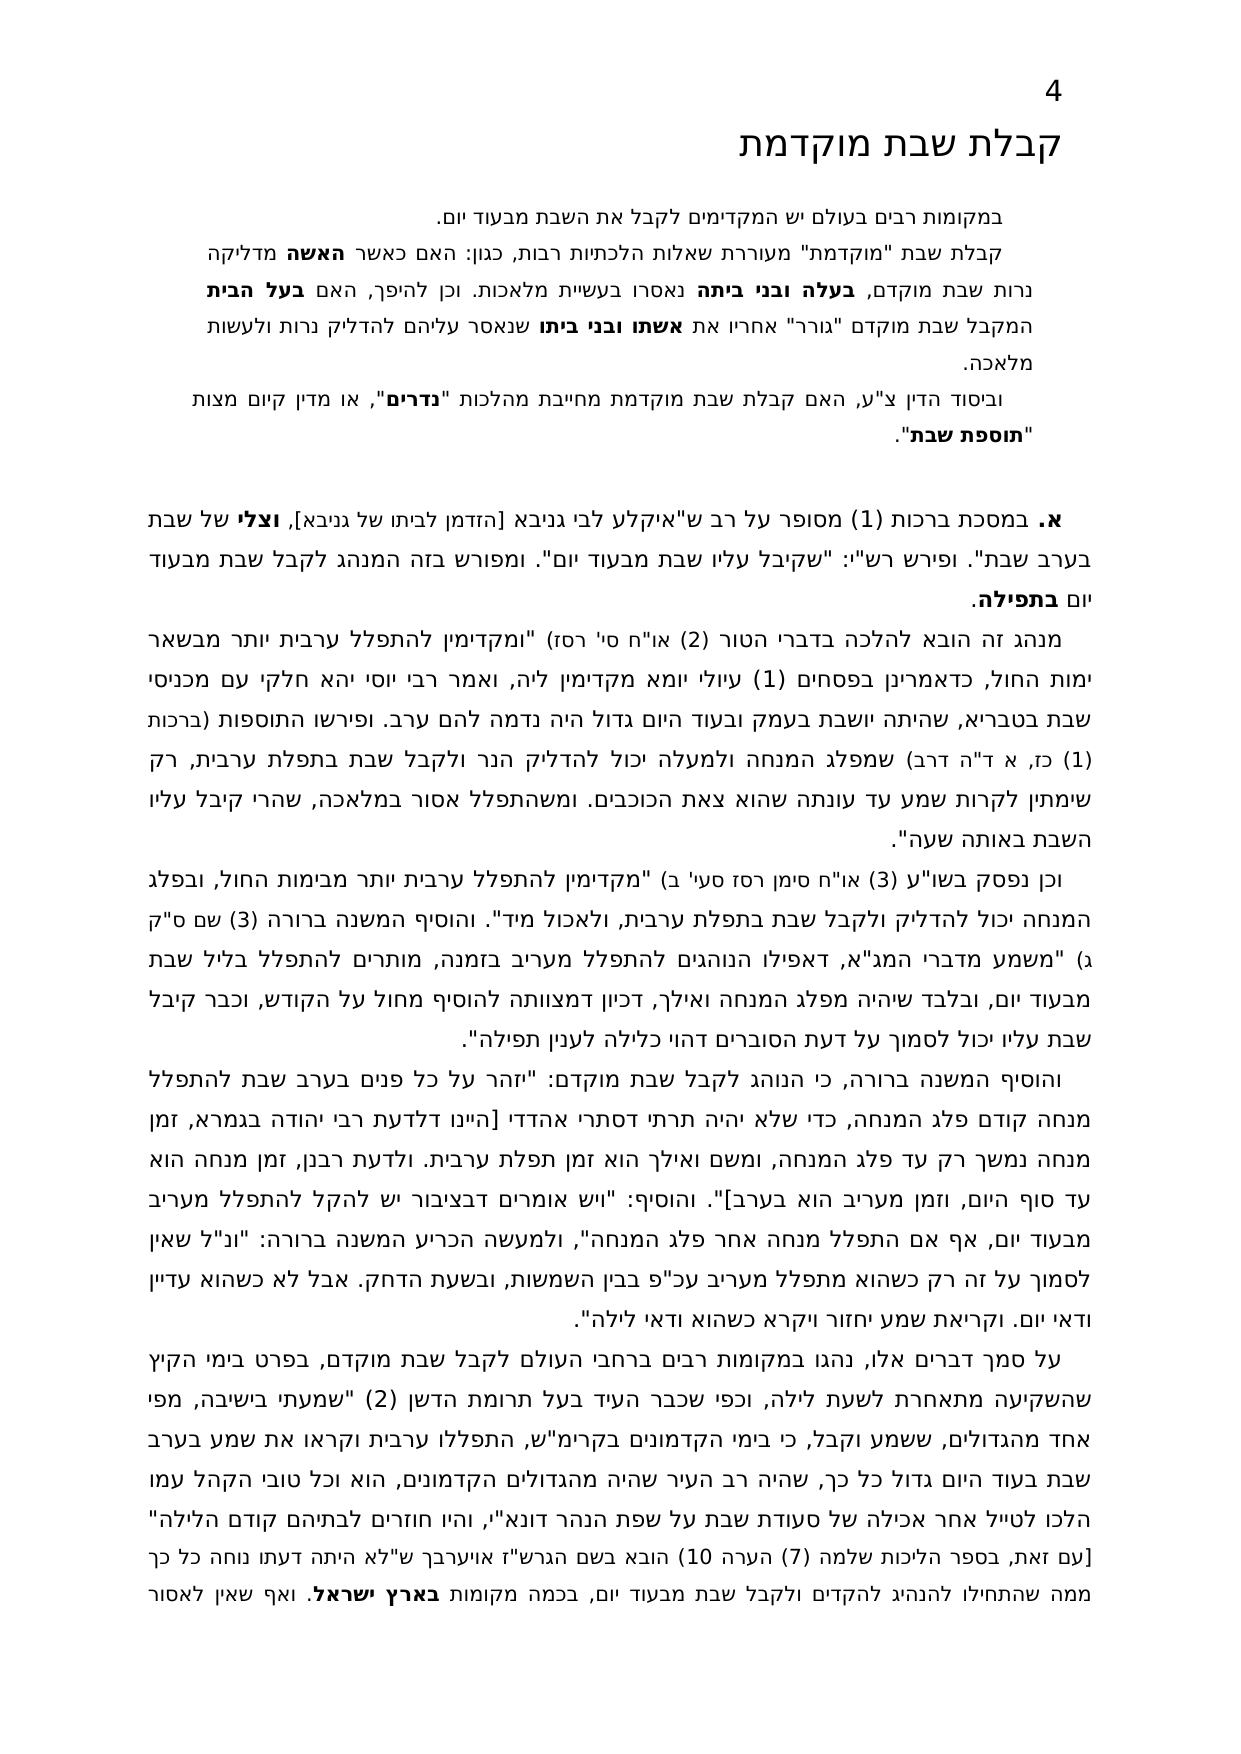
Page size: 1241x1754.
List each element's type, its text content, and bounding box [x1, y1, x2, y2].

text קבלת שבת "מוקדמת" מעוררת שאלות הלכתיות רבות, כגון: האם כאשר האשה מדליקה נרות שבת מוקדם, בעלה ובני ביתה נאסרו בעשיית מלאכות. וכן להיפך, האם בעל הבית המקבל שבת מוקדם "גורר" אחריו את אשתו ובני ביתו שנאסר עליהם להדליק נרות ולעשות מלאכה. [207, 241, 1033, 375]
text וכן נפסק בשו"ע (3) או"ח סימן רסז סעי' ב) "מקדימין להתפלל ערבית יותר מבימות החול, ובפלג המנחה יכול להדליק ולקבל שבת בתפלת ערבית, ולאכול מיד". והוסיף המשנה ברורה (3) שם ס"ק ג) "משמע מדברי המג"א, דאפילו הנוהגים להתפלל מעריב בזמנה, מותרים להתפלל בליל שבת מבעוד יום, ובלבד שיהיה מפלג המנחה ואילך, דכיון דמצוותה להוסיף מחול על הקודש, וכבר קיבל שבת עליו יכול לסמוך על דעת הסוברים דהוי כלילה לענין תפילה". [148, 866, 1092, 1053]
text והוסיף המשנה ברורה, כי הנוהג לקבל שבת מוקדם: "יזהר על כל פנים בערב שבת להתפלל מנחה קודם פלג המנחה, כדי שלא יהיה תרתי דסתרי אהדדי [היינו דלדעת רבי יהודה בגמרא, זמן מנחה נמשך רק עד פלג המנחה, ומשם ואילך הוא זמן תפלת ערבית. ולדעת רבנן, זמן מנחה הוא עד סוף היום, וזמן מעריב הוא בערב]". והוסיף: "ויש אומרים דבציבור יש להקל להתפלל מעריב מבעוד יום, אף אם התפלל מנחה אחר פלג המנחה", ולמעשה הכריע המשנה ברורה: "ונ"ל שאין לסמוך על זה רק כשהוא מתפלל מעריב עכ"פ בבין השמשות, ובשעת הדחק. אבל לא כשהוא עדיין ודאי יום. וקריאת שמע יחזור ויקרא כשהוא ודאי לילה". [148, 1066, 1092, 1333]
text וביסוד הדין צ"ע, האם קבלת שבת מוקדמת מחייבת מהלכות "נדרים", או מדין קיום מצות "תוספת שבת". [192, 387, 1033, 447]
text א. במסכת ברכות (1) מסופר על רב ש"איקלע לבי גניבא [הזדמן לביתו של גניבא], וצלי של שבת בערב שבת". ופירש רש"י: "שקיבל עליו שבת מבעוד יום". ומפורש בזה המנהג לקבל שבת מבעוד יום בתפילה. [148, 506, 1092, 613]
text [148, 1346, 1092, 1606]
text במקומות רבים בעולם יש המקדימים לקבל את השבת מבעוד יום. [207, 205, 1033, 229]
text מנהג זה הובא להלכה בדברי הטור (2) או"ח סי' רסז) "ומקדימין להתפלל ערבית יותר מבשאר ימות החול, כדאמרינן בפסחים (1) עיולי יומא מקדימין ליה, ואמר רבי יוסי יהא חלקי עם מכניסי שבת בטבריא, שהיתה יושבת בעמק ובעוד היום גדול היה נדמה להם ערב. ופירשו התוספות (ברכות (1) כז, א ד"ה דרב) שמפלג המנחה ולמעלה יכול להדליק הנר ולקבל שבת בתפלת ערבית, רק שימתין לקרות שמע עד עונתה שהוא צאת הכוכבים. ומשהתפלל אסור במלאכה, שהרי קיבל עליו השבת באותה שעה". [148, 626, 1092, 853]
